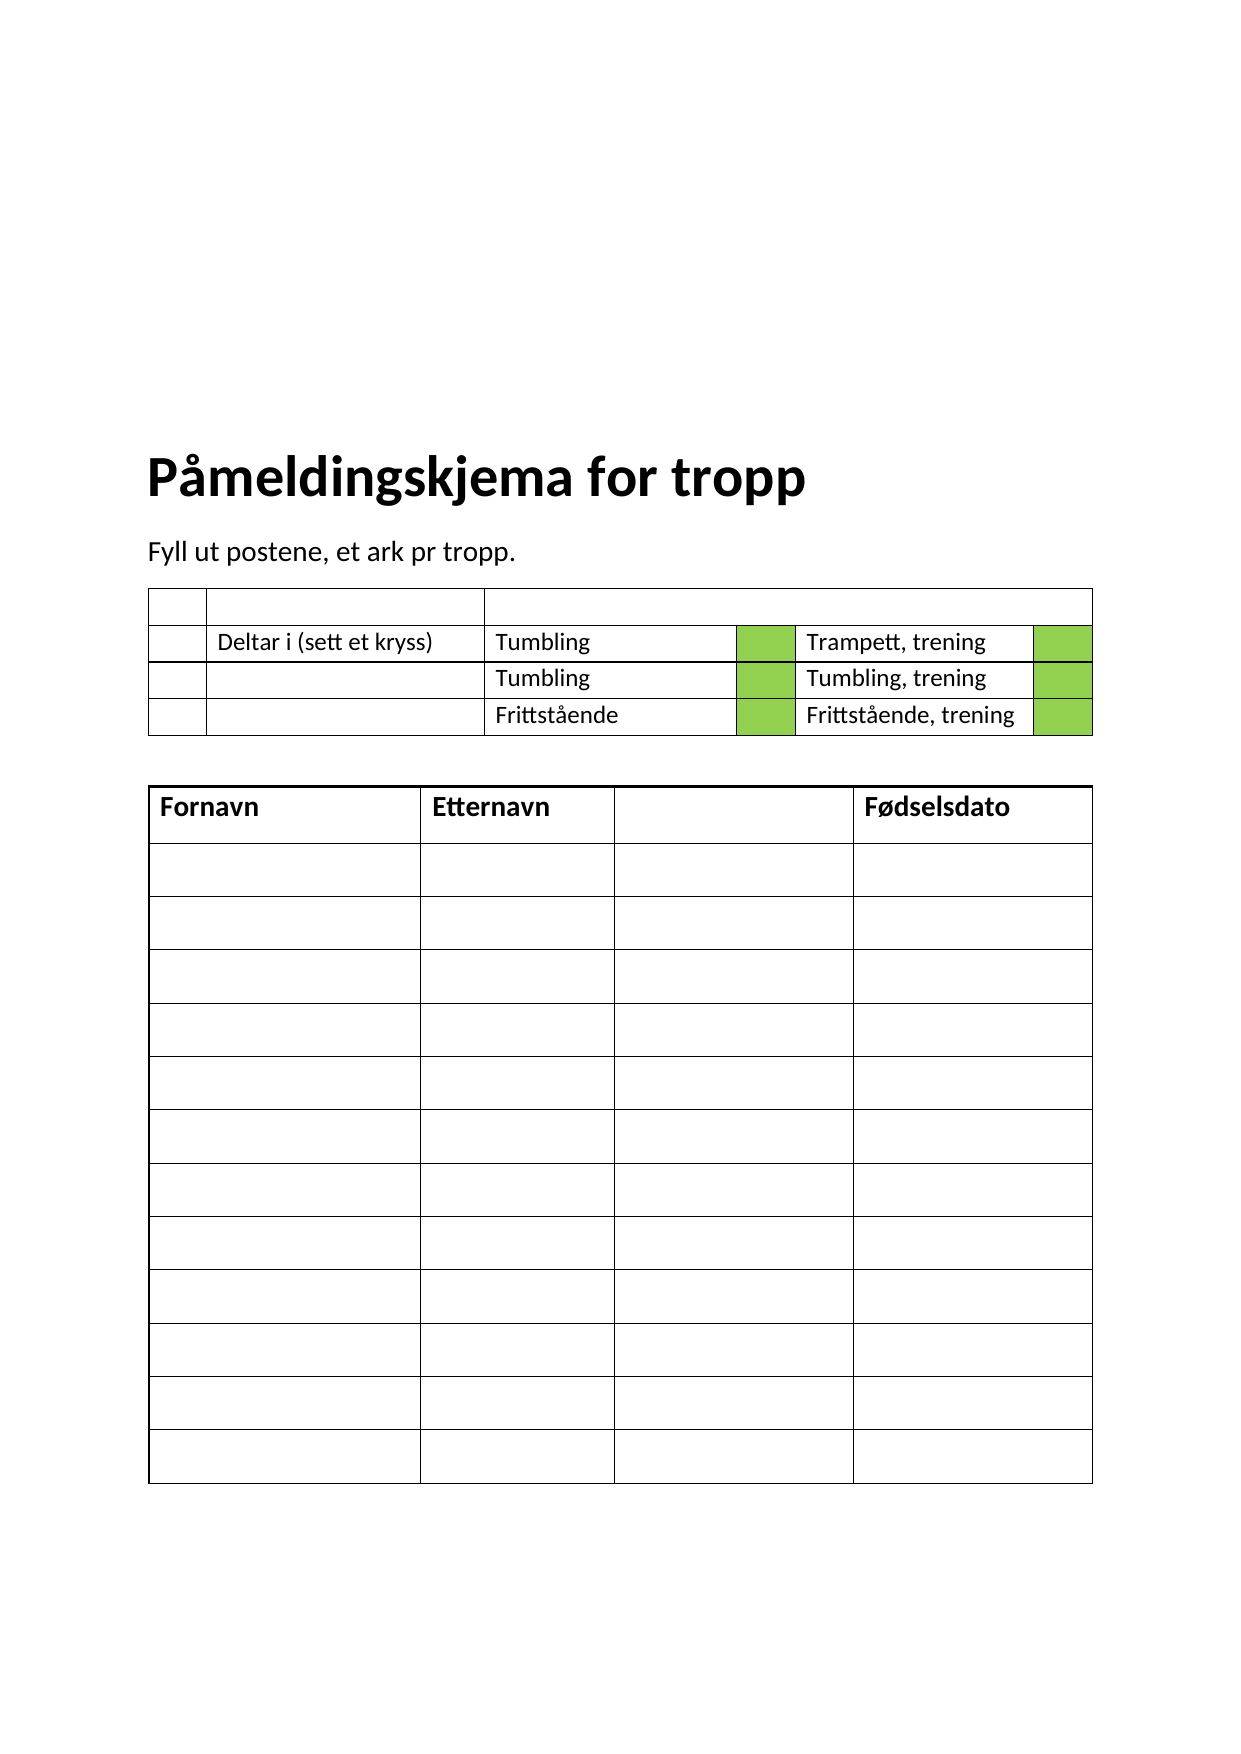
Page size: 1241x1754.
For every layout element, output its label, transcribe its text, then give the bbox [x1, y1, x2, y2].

table_cell [421, 1004, 614, 1056]
text Fyll ut postene, et ark pr tropp. [148, 533, 1093, 569]
table_cell [737, 663, 795, 698]
table_cell [854, 1004, 1092, 1056]
table_cell [1034, 699, 1092, 735]
table_header [615, 788, 853, 842]
table_cell [854, 1110, 1092, 1162]
table_header [207, 589, 484, 625]
table_cell [615, 897, 853, 949]
table_cell [207, 663, 484, 698]
table_cell [854, 1430, 1092, 1482]
table_cell [854, 1164, 1092, 1216]
table_cell [150, 1004, 420, 1056]
table_cell [854, 1217, 1092, 1269]
table_cell [421, 897, 614, 949]
table_cell [421, 1164, 614, 1216]
table_cell [854, 897, 1092, 949]
table_cell [150, 1324, 420, 1376]
table_cell [421, 1430, 614, 1482]
table_cell [615, 1057, 853, 1109]
table_cell [615, 1217, 853, 1269]
table_cell Frittstående [485, 699, 736, 735]
table_cell [854, 1324, 1092, 1376]
table_cell [421, 1324, 614, 1376]
table_cell [1034, 663, 1092, 698]
table_cell [854, 844, 1092, 896]
table_cell [421, 1110, 614, 1162]
table_cell [615, 1164, 853, 1216]
table_cell [615, 950, 853, 1002]
table_header Etternavn [421, 788, 614, 842]
table_cell [615, 1270, 853, 1322]
table_cell [150, 897, 420, 949]
table_header [485, 589, 1092, 625]
table_header Fornavn [150, 788, 420, 842]
table_cell [150, 950, 420, 1002]
table_cell [207, 699, 484, 735]
table_cell [737, 626, 795, 661]
table_cell [150, 1057, 420, 1109]
table_cell [150, 1270, 420, 1322]
table_cell [615, 1110, 853, 1162]
table_header [149, 589, 206, 625]
table_cell [615, 1004, 853, 1056]
table_cell [150, 844, 420, 896]
table_cell [615, 844, 853, 896]
table_cell [1034, 626, 1092, 661]
table_cell [421, 1057, 614, 1109]
table_cell Tumbling [485, 626, 736, 661]
table_cell [854, 950, 1092, 1002]
table_cell [421, 1377, 614, 1429]
table_cell [615, 1377, 853, 1429]
table_cell [421, 844, 614, 896]
table_cell Tumbling, trening [796, 663, 1033, 698]
table_cell [421, 1270, 614, 1322]
table_cell [854, 1270, 1092, 1322]
table_cell [854, 1057, 1092, 1109]
table_cell [737, 699, 795, 735]
table_cell [149, 663, 206, 698]
table_cell [150, 1217, 420, 1269]
table_cell [854, 1377, 1092, 1429]
table_cell [150, 1164, 420, 1216]
table_cell [421, 1217, 614, 1269]
table_cell [149, 699, 206, 735]
table_cell [150, 1430, 420, 1482]
table_cell [149, 626, 206, 661]
text Påmeldingskjema for tropp [148, 439, 1093, 511]
table_cell [150, 1377, 420, 1429]
table_cell Tumbling [485, 663, 736, 698]
table_cell [421, 950, 614, 1002]
table_cell Trampett, trening [796, 626, 1033, 661]
table_cell [615, 1430, 853, 1482]
table_cell Frittstående, trening [796, 699, 1033, 735]
table_cell [615, 1324, 853, 1376]
table_cell Deltar i (sett et kryss) [207, 626, 484, 661]
table_cell [150, 1110, 420, 1162]
table_header Fødselsdato [854, 788, 1092, 842]
